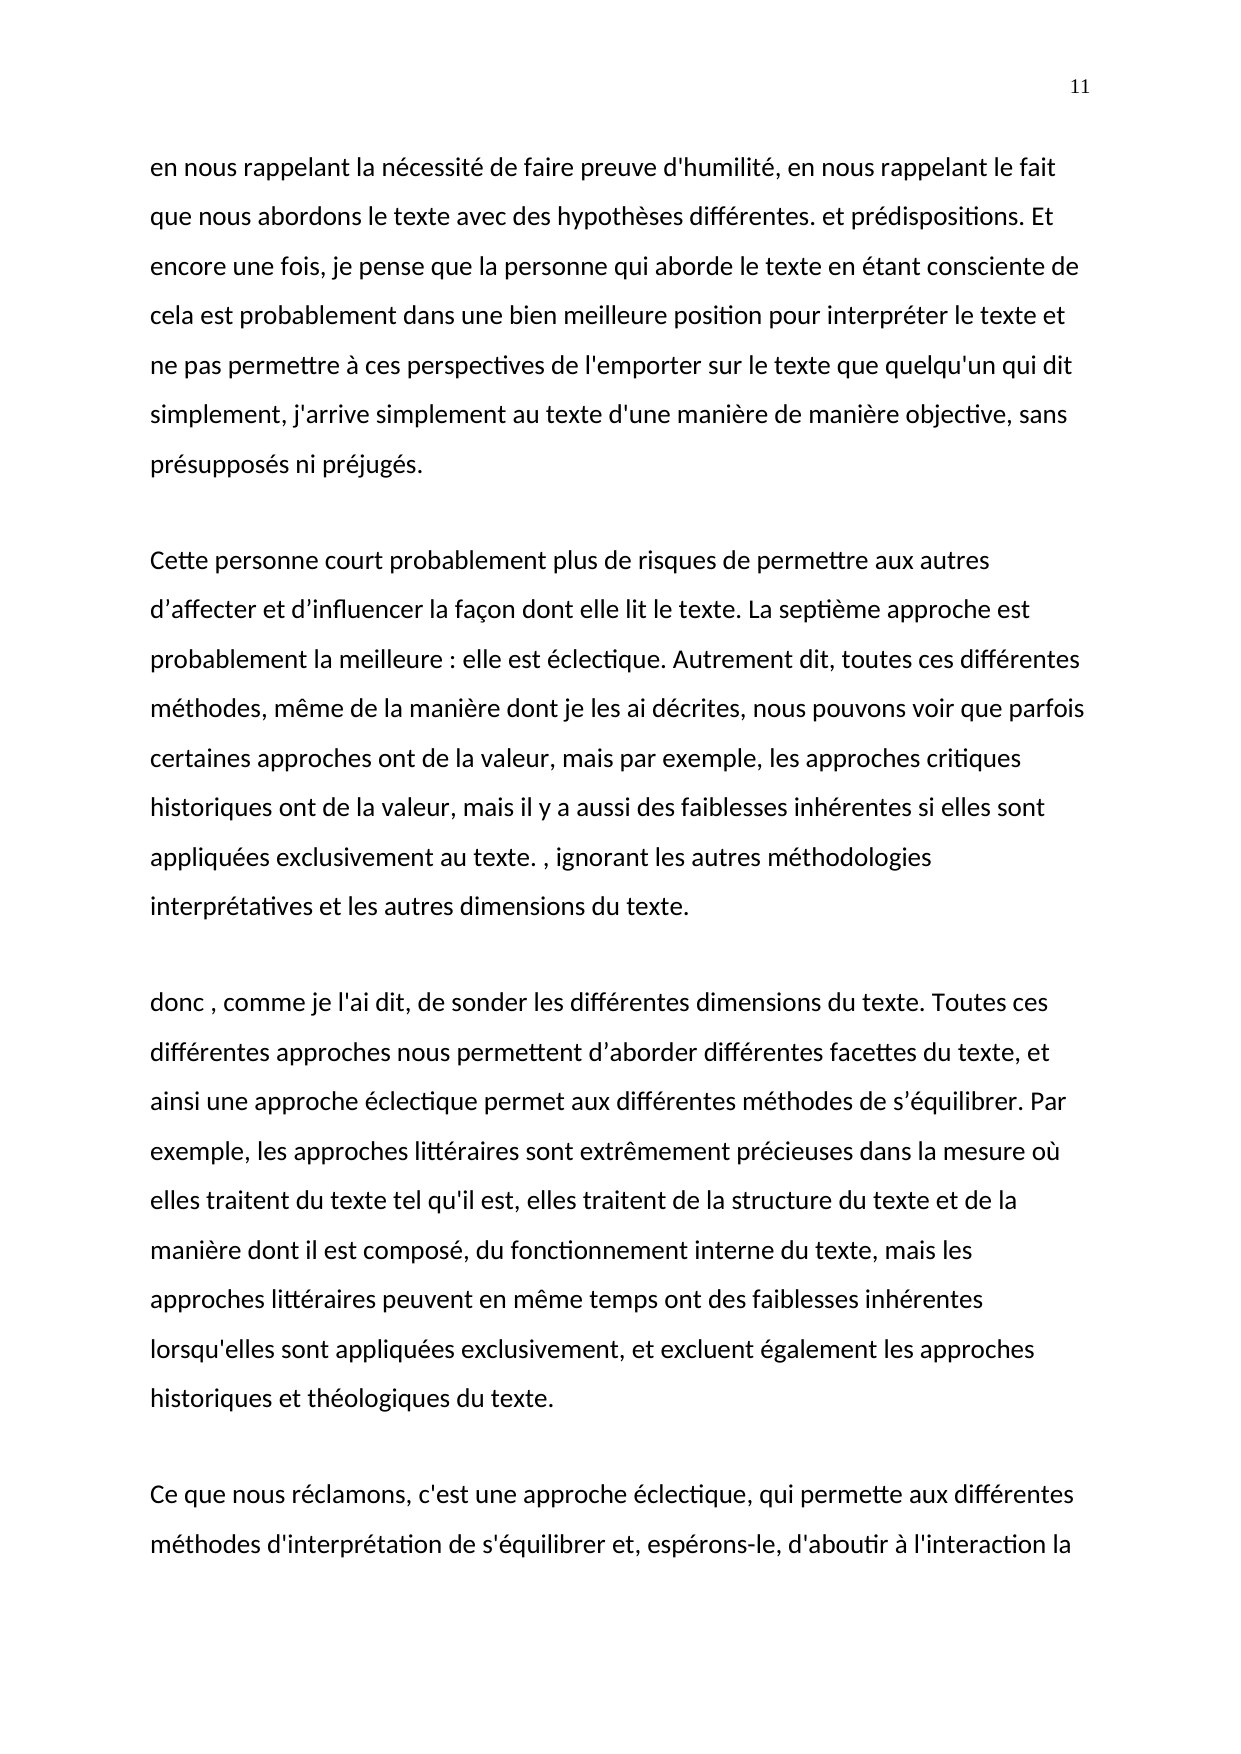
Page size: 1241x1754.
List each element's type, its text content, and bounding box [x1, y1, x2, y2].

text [150, 150, 1090, 480]
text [150, 1477, 1090, 1560]
text Cette personne court probablement plus de risques de permettre aux autres d’affecter et d’influencer la façon dont elle lit le texte. La septième approche est probablement la meilleure : elle est éclectique. Autrement dit, toutes ces différentes méthodes, même de la manière dont je les ai décrites, nous pouvons voir que parfois certaines approches ont de la valeur, mais par exemple, les approches critiques historiques ont de la valeur, mais il y a aussi des faiblesses inhérentes si elles sont appliquées exclusivement au texte. , ignorant les autres méthodologies interprétatives et les autres dimensions du texte. [150, 543, 1090, 922]
text donc , comme je l'ai dit, de sonder les différentes dimensions du texte. Toutes ces différentes approches nous permettent d’aborder différentes facettes du texte, et ainsi une approche éclectique permet aux différentes méthodes de s’équilibrer. Par exemple, les approches littéraires sont extrêmement précieuses dans la mesure où elles traitent du texte tel qu'il est, elles traitent de la structure du texte et de la manière dont il est composé, du fonctionnement interne du texte, mais les approches littéraires peuvent en même temps ont des faiblesses inhérentes lorsqu'elles sont appliquées exclusivement, et excluent également les approches historiques et théologiques du texte. [150, 986, 1090, 1414]
